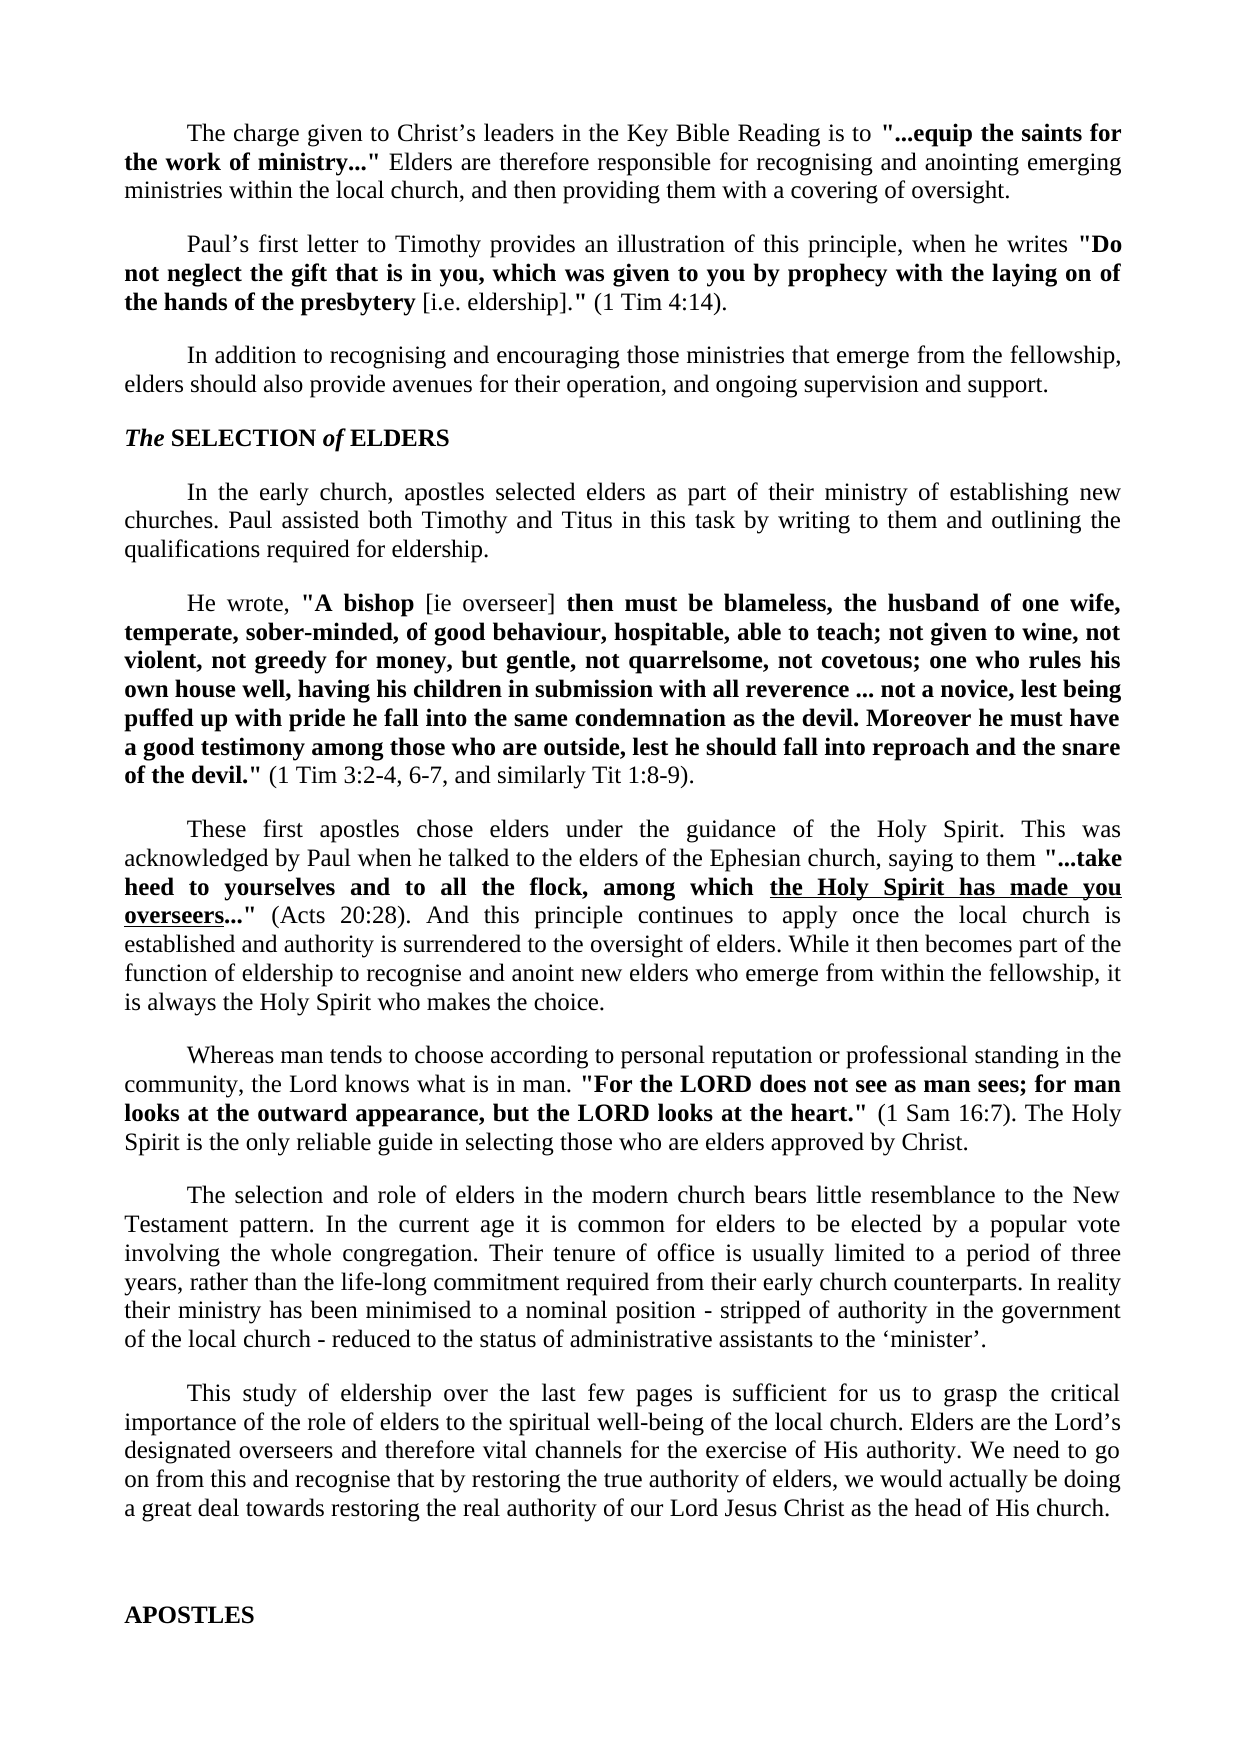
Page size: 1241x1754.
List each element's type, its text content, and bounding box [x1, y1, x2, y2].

text These first apostles chose elders under the guidance of the Holy Spirit. This was acknowledged by Pl when he talked to the elders of the Ephesian church, saying to them "...take heed to yourselves and to all the flock, among which the Holy Spirit has made you overseers..." (Acts 20:28). And this principle continues to apply once the local church is established and thority is surrendered to the oversight of elders. While it then becomes part of the function of eldership to recognise and anoint new elders who emerge from within the fellowship, it is always the Holy Spirit who makes the choice. [124, 814, 1122, 1016]
text In addition to recognising and encouraging those ministries that emerge from the fellowship, elders should also provide avenues for their operation, and ongoing supervision and support. [124, 341, 1122, 398]
text APOSTLES [124, 1601, 1122, 1629]
text The SELECTION of ELDERS [124, 423, 1122, 452]
text This study of eldership over the last few pages is sufficient for us to grasp the critical importance of the role of elders to the spiritual well-being of the local church. Elders are the Lord’s designated overseers and therefore vital channels for the exercise of His thority. We need to go on from this and recognise that by restoring the true thority of elders, we would actually be doing a great deal towards restoring the real thority of our Lord Jesus Christ as the head of His church. [124, 1378, 1122, 1522]
text He wrote, "A bishop [ie overseer] then must be blameless, the husband of one wife, temperate, sober-minded, of good behaviour, hospitable, able to teach; not given to wine, not violent, not greedy for money, but gentle, not quarrelsome, not covetous; one who rules his own house well, having his children in submission with all reverence ... not a novice, lest being puffed up with pride he fall into the same condemnation as the devil. Moreover he must have a good testimony among those who are outside, lest he should fall into reproach and the snare of the devil." (1 Tim 3:2-4, 6-7, and similarly Tit 1:8-9). [124, 588, 1122, 789]
text The selection and role of elders in the modern church bears little resemblance to the New Testament pattern. In the current age it is common for elders to be elected by a popular vote involving the whole congregation. Their tenure of office is usually limited to a period of three years, rather than the life-long commitment required from their early church counterparts. In reality their ministry has been minimised to a nominal position - stripped of thority in the government of the local church - reduced to the status of administrative assistants to the ‘minister’. [124, 1181, 1122, 1353]
text Whereas man tends to choose according to personal reputation or professional standing in the community, the Lord knows what is in man. "For the LORD does not see as man sees; for man looks at the outward appearance, but the LORD looks at the heart." (1 Sam 16:7). The Holy Spirit is the only reliable guide in selecting those who are elders approved by Christ. [124, 1041, 1122, 1156]
text Paul’s first letter to Timothy provides an illustration of this principle, when he writes "Do not neglect the gift that is in you, which was given to you by prophecy with the laying on of the hands of the presbytery [i.e. eldership]." (1 Tim 4:14). [124, 229, 1122, 316]
text The charge given to Christ’s leaders in the Key Bible Reading is to "...equip the saints for the work of ministry..." Elders are therefore responsible for recognising and anointing emerging ministries within the local church, and then providing them with a covering of oversight. [124, 118, 1122, 204]
text In the early church, apostles selected elders as part of their ministry of establishing new churches. Pl assisted both Timothy and Titus in this task by writing to them and outlining the qualifications required for eldership. [124, 477, 1122, 563]
